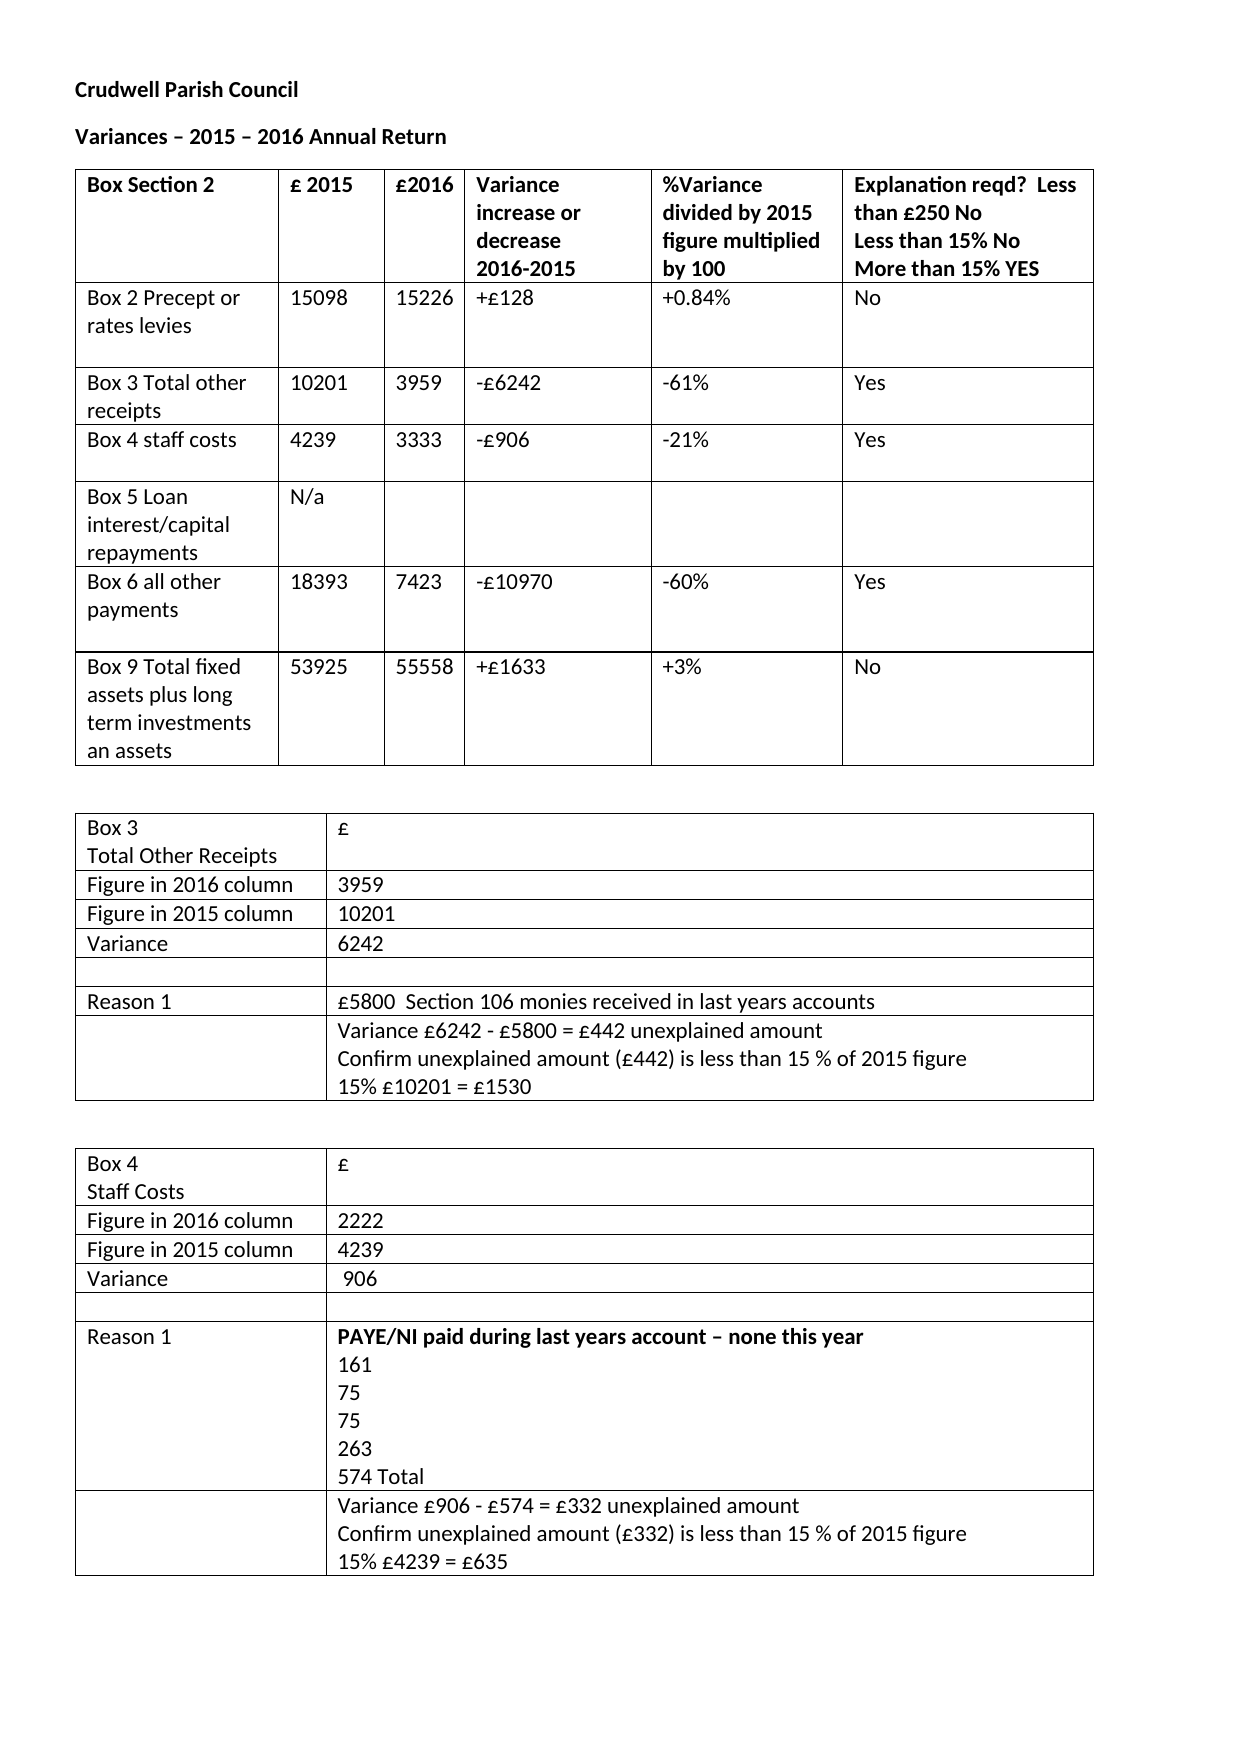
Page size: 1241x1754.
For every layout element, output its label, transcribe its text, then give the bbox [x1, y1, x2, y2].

table_cell No [843, 283, 1093, 367]
table_cell Yes [843, 425, 1093, 481]
table_cell Box 6 all other payments [76, 567, 278, 651]
table_cell Yes [843, 567, 1093, 651]
table_cell [843, 482, 1093, 566]
table_cell +£1633 [465, 653, 651, 764]
table_cell Variance £906 - £574 = £332 unexplained amount Confirm unexplained amount (£332) is less than 15 % of 2015 figure 15% £4239 = £635 [327, 1491, 1093, 1575]
table_cell -60% [652, 567, 842, 651]
table_cell +£128 [465, 283, 651, 367]
table_cell N/a [279, 482, 384, 566]
table_cell [76, 1016, 326, 1100]
table_cell Reason 1 [76, 987, 326, 1015]
table_cell Figure in 2015 column [76, 900, 326, 928]
table_cell 4239 [279, 425, 384, 481]
table_cell 18393 [279, 567, 384, 651]
table_header %Variance divided by 2015 figure multiplied by 100 [652, 170, 842, 282]
table_cell 7423 [385, 567, 464, 651]
table_cell 15226 [385, 283, 464, 367]
table_cell -£906 [465, 425, 651, 481]
table_cell Box 4 staff costs [76, 425, 278, 481]
table_cell Yes [843, 368, 1093, 424]
table_header Variance increase or decrease 2016-2015 [465, 170, 651, 282]
table_cell [652, 482, 842, 566]
table_cell Figure in 2015 column [76, 1235, 326, 1263]
table_cell 3959 [327, 871, 1093, 898]
table_cell Box 2 Precept or rates levies [76, 283, 278, 367]
table_cell [385, 482, 464, 566]
table_cell 4239 [327, 1235, 1093, 1263]
table_cell [465, 482, 651, 566]
table_cell PAYE/NI paid during last years account – none this year 161 75 75 263 574 Total [327, 1322, 1093, 1490]
table_cell Reason 1 [76, 1322, 326, 1490]
table_header £2016 [385, 170, 464, 282]
table_cell Box 5 Loan interest/capital repayments [76, 482, 278, 566]
table_cell 906 [327, 1264, 1093, 1292]
table_cell [76, 1491, 326, 1575]
table_cell Box 9 Total fixed assets plus long term investments an assets [76, 653, 278, 764]
table_cell 2222 [327, 1206, 1093, 1234]
table_cell -61% [652, 368, 842, 424]
table_cell 10201 [279, 368, 384, 424]
table_cell Box 3 Total other receipts [76, 368, 278, 424]
table_header Explanation reqd? Less than £250 No Less than 15% No More than 15% YES [843, 170, 1093, 282]
table_header Box 3 Total Other Receipts [76, 814, 326, 869]
table_cell -£10970 [465, 567, 651, 651]
table_cell Variance [76, 929, 326, 957]
table_cell [327, 958, 1093, 986]
table_cell Figure in 2016 column [76, 871, 326, 898]
table_header Box 4 Staff Costs [76, 1149, 326, 1205]
table_cell 6242 [327, 929, 1093, 957]
table_cell -21% [652, 425, 842, 481]
table_header £ [327, 1149, 1093, 1205]
table_cell +3% [652, 653, 842, 764]
table_cell [76, 1293, 326, 1321]
table_cell 3333 [385, 425, 464, 481]
text Crudwell Parish Council [75, 75, 1165, 103]
text Variances – 2015 – 2016 Annual Return [75, 122, 1165, 150]
table_cell Variance [76, 1264, 326, 1292]
table_cell 3959 [385, 368, 464, 424]
table_cell -£6242 [465, 368, 651, 424]
table_cell Figure in 2016 column [76, 1206, 326, 1234]
table_cell [327, 1293, 1093, 1321]
table_header £ [327, 814, 1093, 869]
table_cell 55558 [385, 653, 464, 764]
table_header £ 2015 [279, 170, 384, 282]
table_cell £5800 Section 106 monies received in last years accounts [327, 987, 1093, 1015]
table_cell Variance £6242 - £5800 = £442 unexplained amount Confirm unexplained amount (£442) is less than 15 % of 2015 figure 15% £10201 = £1530 [327, 1016, 1093, 1100]
table_cell +0.84% [652, 283, 842, 367]
table_cell 53925 [279, 653, 384, 764]
table_header Box Section 2 [76, 170, 278, 282]
table_cell [76, 958, 326, 986]
table_cell No [843, 653, 1093, 764]
table_cell 10201 [327, 900, 1093, 928]
table_cell 15098 [279, 283, 384, 367]
